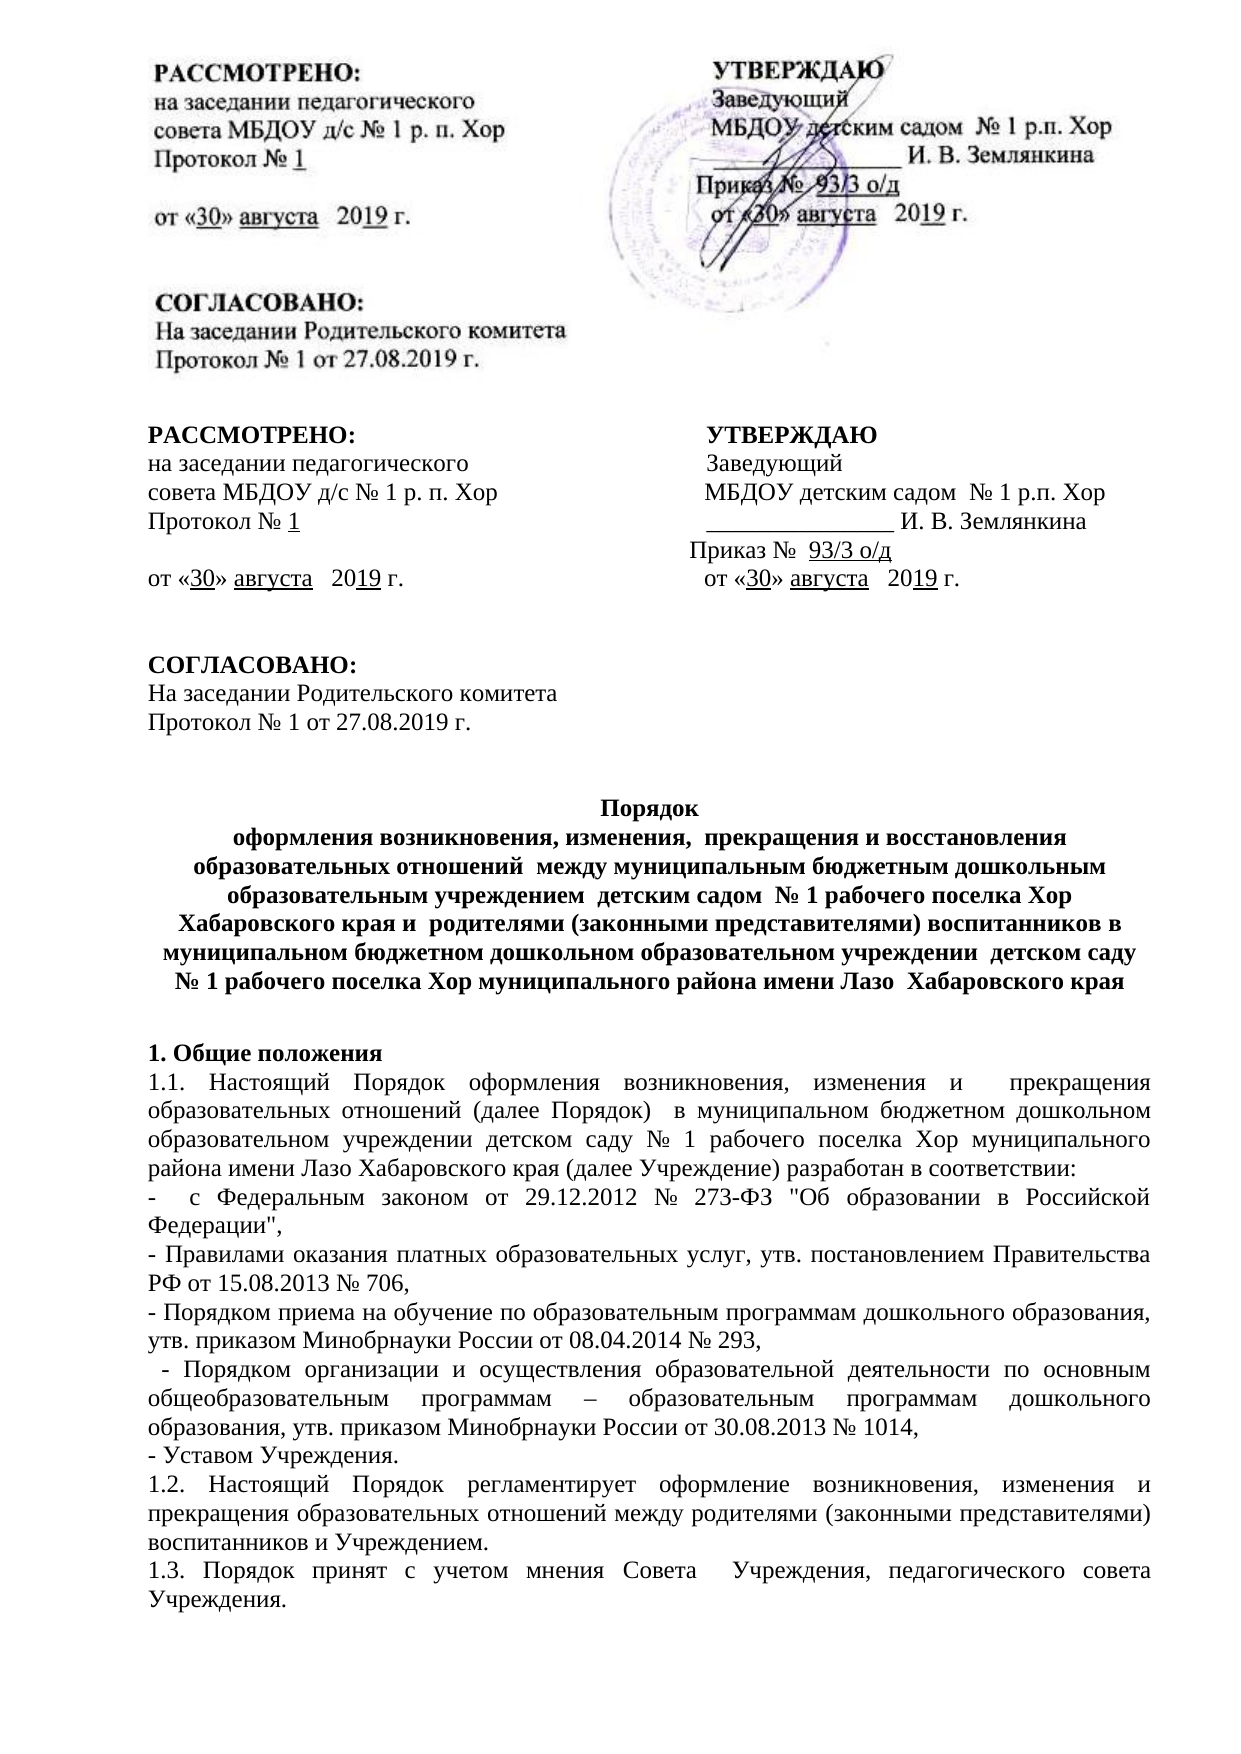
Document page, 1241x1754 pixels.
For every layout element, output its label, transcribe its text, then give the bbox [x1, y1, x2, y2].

text - с Федеральным законом от 29.12.2012 № 273-ФЗ "Об образовании в Российской Федерации", [148, 1182, 1152, 1239]
text СОГЛАСОВАНО: [148, 650, 1152, 678]
text на заседании педагогического Заведующий [148, 448, 1152, 477]
text 1.1. Настоящий Порядок оформления возникновения, изменения и прекращения образовательных отношений (далее Порядок) в муниципальном бюджетном дошкольном образовательном учреждении детском саду № 1 рабочего поселка Хор муниципального района имени Лазо Хабаровского края (далее Учреждение) разработан в соответствии: [148, 1067, 1152, 1182]
text Протокол № 1 _______________ И. В. Землянкина [148, 506, 1152, 535]
list 1. Общие положения [148, 1038, 1152, 1067]
text совета МБДОУ д/с № 1 р. п. Хор МБДОУ детским садом № 1 р.п. Хор [148, 477, 1152, 506]
text - Порядком организации и осуществления образовательной деятельности по основным общеобразовательным программам – образовательным программам дошкольного образования, утв. приказом Минобрнауки России от 30.08.2013 № 1014, [148, 1354, 1152, 1440]
text РАССМОТРЕНО: УТВЕРЖДАЮ [148, 420, 1152, 448]
text - Порядком приема на обучение по образовательным программам дошкольного образования, утв. приказом Минобрнауки России от 08.04.2014 № 293, [148, 1297, 1152, 1354]
text - Правилами оказания платных образовательных услуг, утв. постановлением Правительства РФ от 15.08.2013 № 706, [148, 1239, 1152, 1297]
text от «30» августа 2019 г. от «30» августа 2019 г. [148, 563, 1152, 592]
text Протокол № 1 от 27.08.2019 г. [148, 707, 1152, 736]
text 1.3. Порядок принят с учетом мнения Совета Учреждения, педагогического совета Учреждения. [148, 1555, 1152, 1613]
text Порядок оформления возникновения, изменения, прекращения и восстановления образовательных отношений между муниципальным бюджетным дошкольным образовательным учреждением детским садом № 1 рабочего поселка Хор Хабаровского края и родителями (законными представителями) воспитанников в муниципальном бюджетном дошкольном образовательном учреждении детском саду № 1 рабочего поселка Хор муниципального района имени Лазо Хабаровского края [148, 793, 1152, 995]
text Приказ № 93/3 о/д [148, 535, 1152, 563]
picture [147, 44, 1140, 391]
text 1.2. Настоящий Порядок регламентирует оформление возникновения, изменения и прекращения образовательных отношений между родителями (законными представителями) воспитанников и Учреждением. [148, 1469, 1152, 1555]
text - Уставом Учреждения. [148, 1440, 1152, 1469]
text На заседании Родительского комитета [148, 678, 1152, 707]
